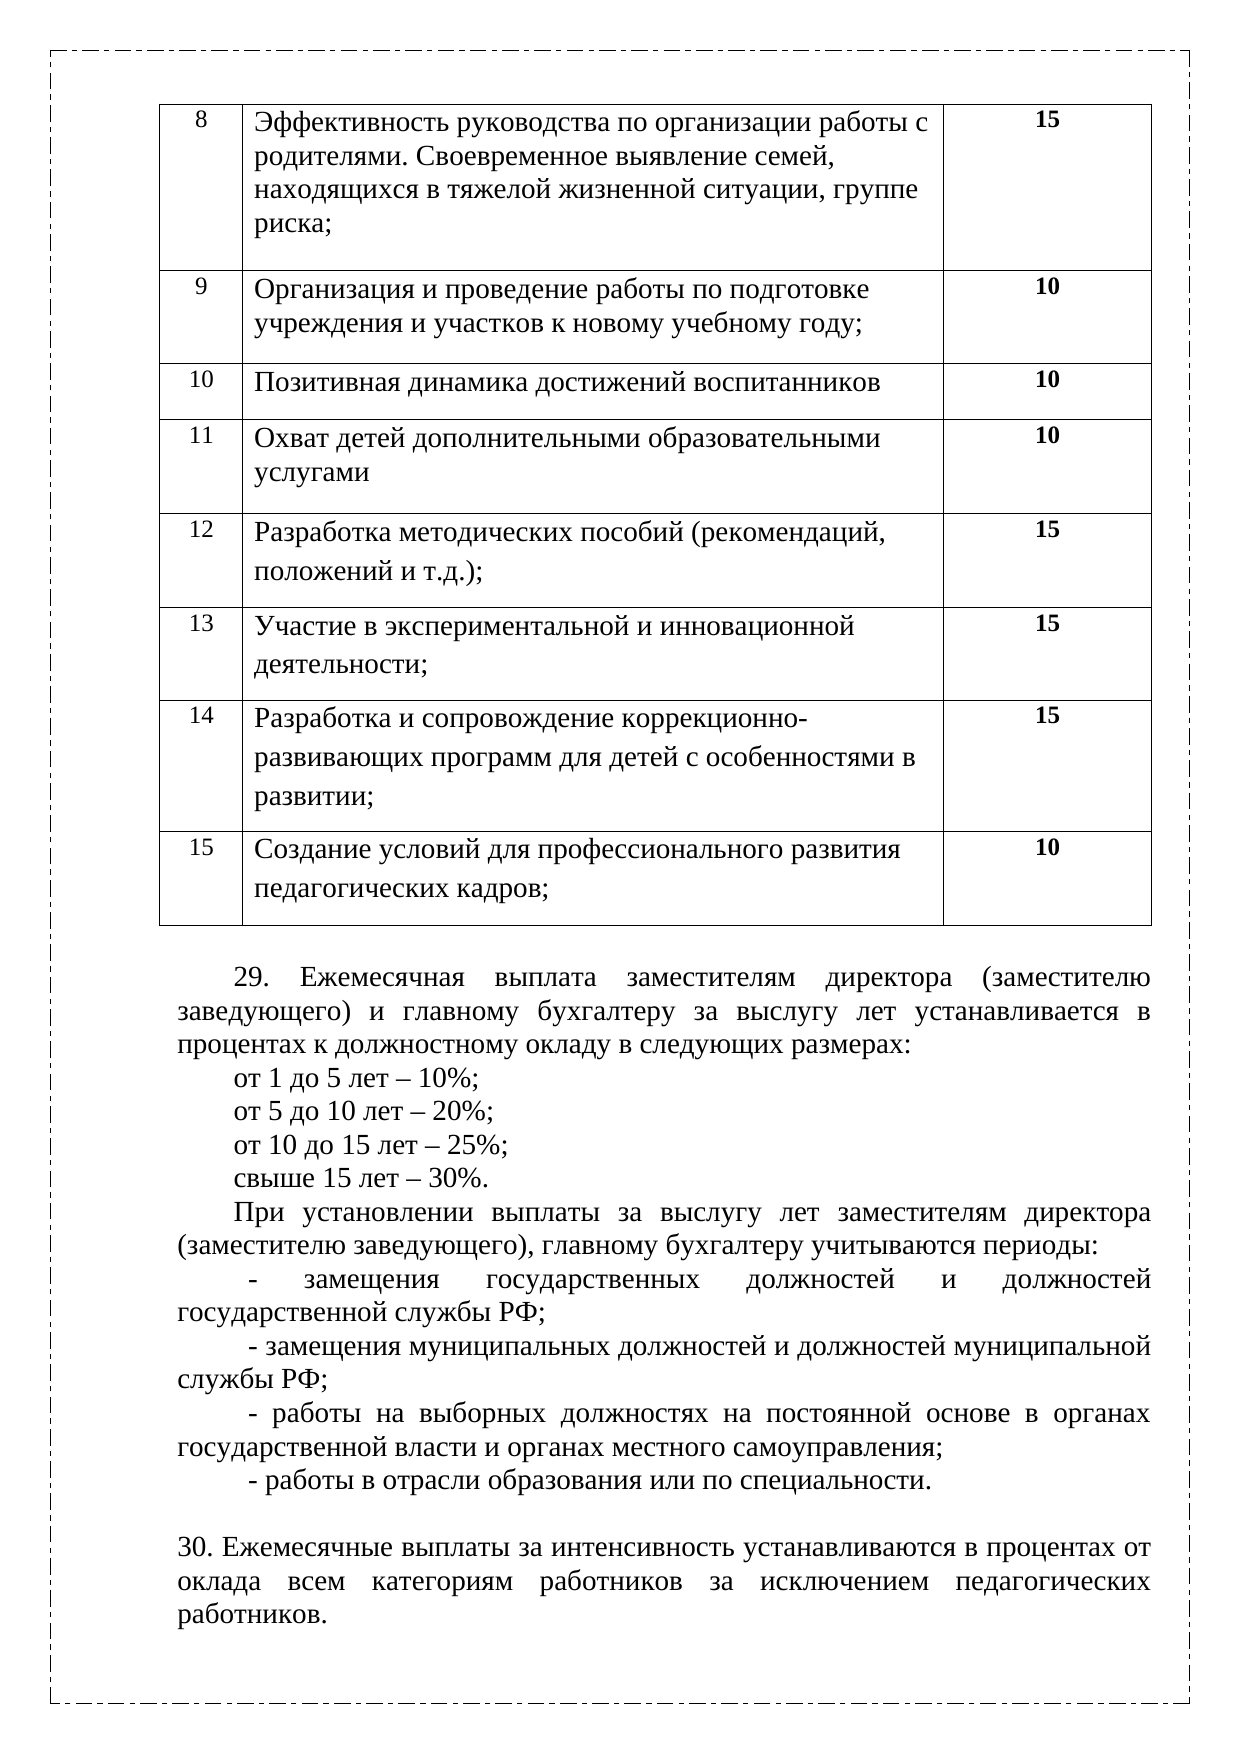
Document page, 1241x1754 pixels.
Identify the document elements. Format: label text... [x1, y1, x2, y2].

table_cell 11 [160, 420, 242, 513]
table_cell 10 [944, 271, 1151, 363]
table_cell 10 [944, 832, 1151, 924]
text - замещения муниципальных должностей и должностей муниципальной службы РФ; [177, 1328, 1152, 1395]
table_cell Эффективность руководства по организации работы с родителями. Своевременное выявление семей, находящихся в тяжелой жизненной ситуации, группе риска; [243, 105, 943, 270]
table_cell 15 [944, 608, 1151, 699]
table_cell 10 [160, 364, 242, 419]
text - работы в отрасли образования или по специальности. [177, 1462, 1152, 1496]
table_cell 14 [160, 701, 242, 831]
table_cell 8 [160, 105, 242, 270]
table_cell Организация и проведение работы по подготовке учреждения и участков к новому учебному году; [243, 271, 943, 363]
text от 10 до 15 лет – 25%; [177, 1127, 1152, 1160]
text от 1 до 5 лет – 10%; [177, 1060, 1152, 1093]
table_cell Разработка методических пособий (рекомендаций, положений и т.д.); [243, 514, 943, 607]
table_cell 9 [160, 271, 242, 363]
table_cell 12 [160, 514, 242, 607]
table_cell 10 [944, 364, 1151, 419]
text 29. Ежемесячная выплата заместителям директора (заместителю заведующего) и главному бухгалтеру за выслугу лет устанавливается в процентах к должностному окладу в следующих размерах: [177, 959, 1152, 1060]
table_cell Разработка и сопровождение коррекционно-развивающих программ для детей с особенностями в развитии; [243, 701, 943, 831]
table_cell 10 [944, 420, 1151, 513]
table_cell Позитивная динамика достижений воспитанников [243, 364, 943, 419]
table_cell 15 [944, 701, 1151, 831]
table_cell Охват детей дополнительными образовательными услугами [243, 420, 943, 513]
text 30. Ежемесячные выплаты за интенсивность устанавливаются в процентах от оклада всем категориям работников за исключением педагогических работников. [177, 1529, 1152, 1630]
text свыше 15 лет – 30%. [177, 1160, 1152, 1194]
text от 5 до 10 лет – 20%; [177, 1093, 1152, 1127]
table_cell Участие в экспериментальной и инновационной деятельности; [243, 608, 943, 699]
text - работы на выборных должностях на постоянной основе в органах государственной власти и органах местного самоуправления; [177, 1395, 1152, 1462]
text - замещения государственных должностей и должностей государственной службы РФ; [177, 1261, 1152, 1328]
text При установлении выплаты за выслугу лет заместителям директора (заместителю заведующего), главному бухгалтеру учитываются периоды: [177, 1194, 1152, 1261]
table_cell 15 [160, 832, 242, 924]
table_cell 15 [944, 105, 1151, 270]
table_cell 13 [160, 608, 242, 699]
table_cell Создание условий для профессионального развития педагогических кадров; [243, 832, 943, 924]
table_cell 15 [944, 514, 1151, 607]
